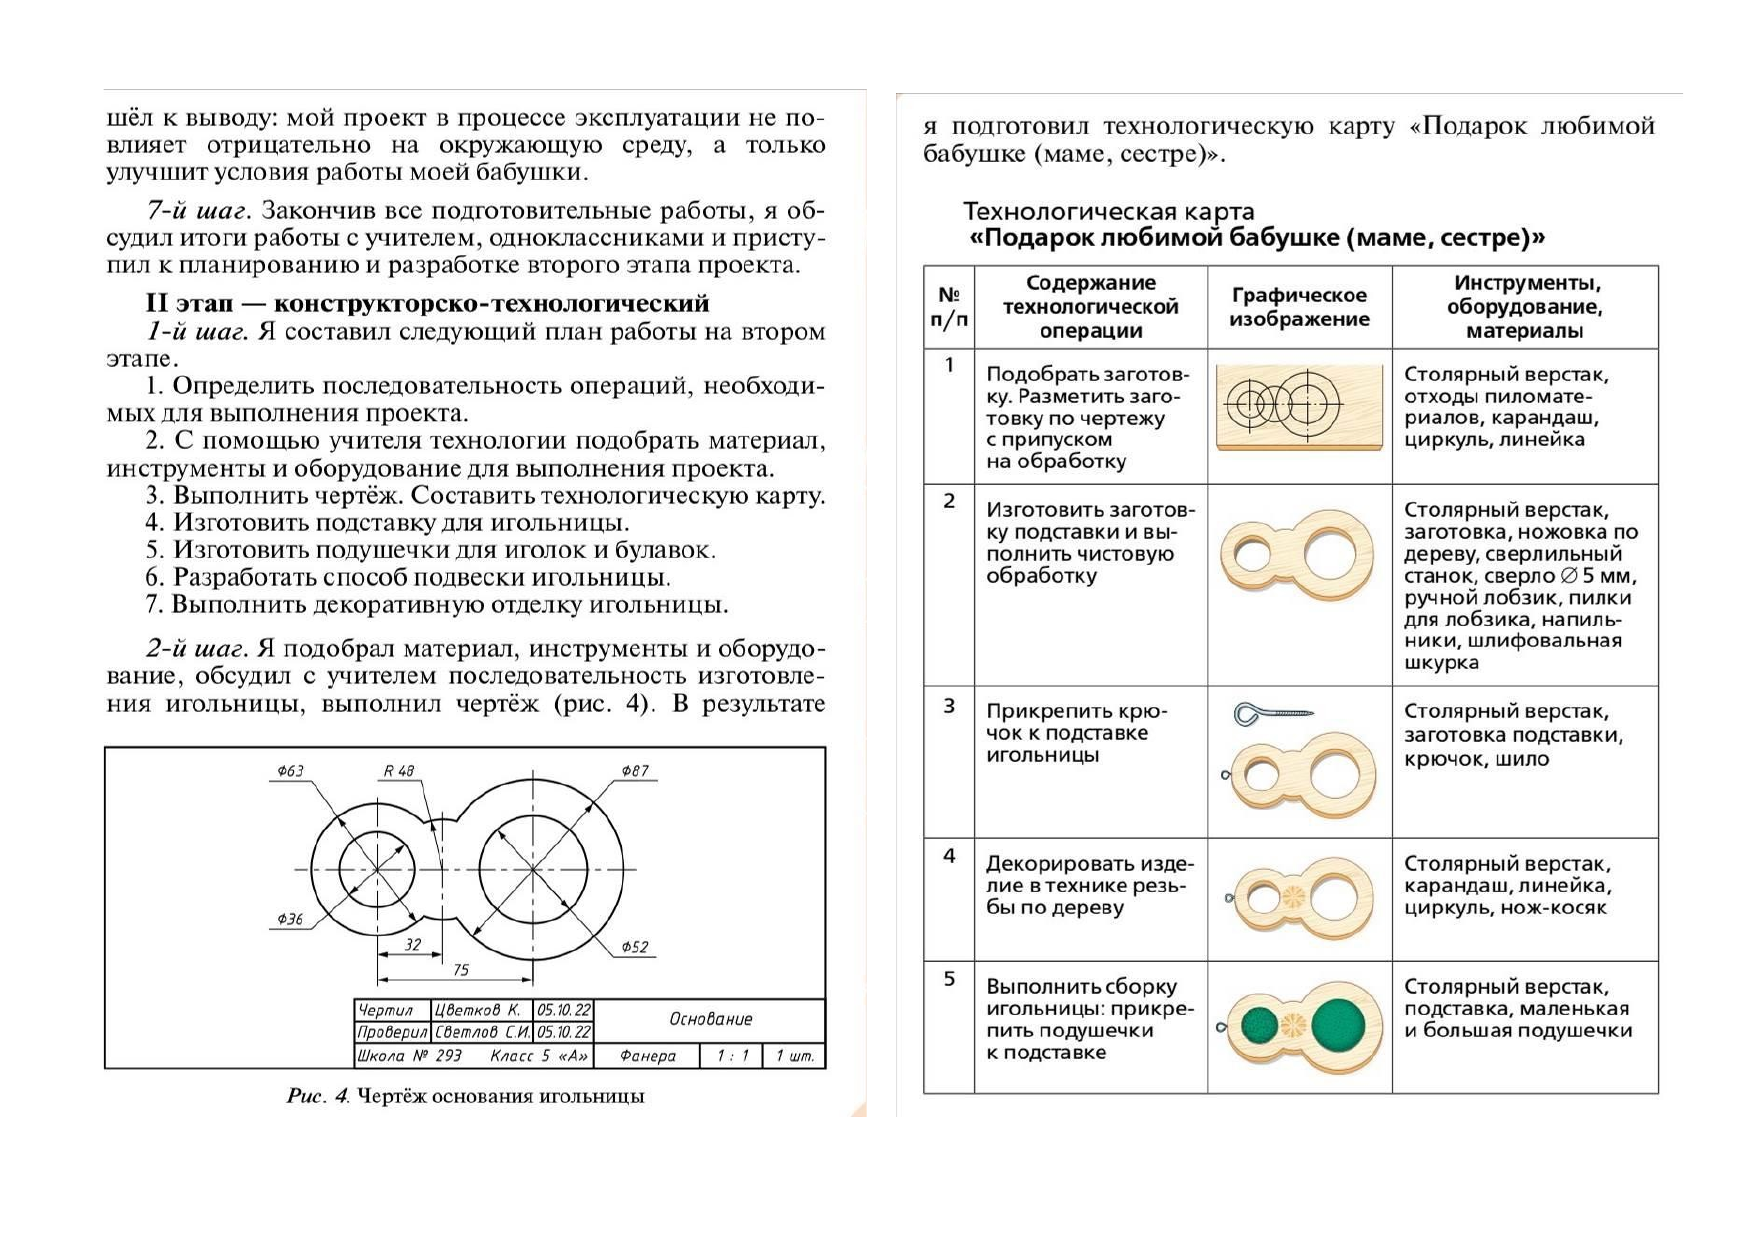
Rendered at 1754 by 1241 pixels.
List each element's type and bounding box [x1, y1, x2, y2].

picture [896, 93, 1684, 1117]
picture [103, 89, 867, 1117]
